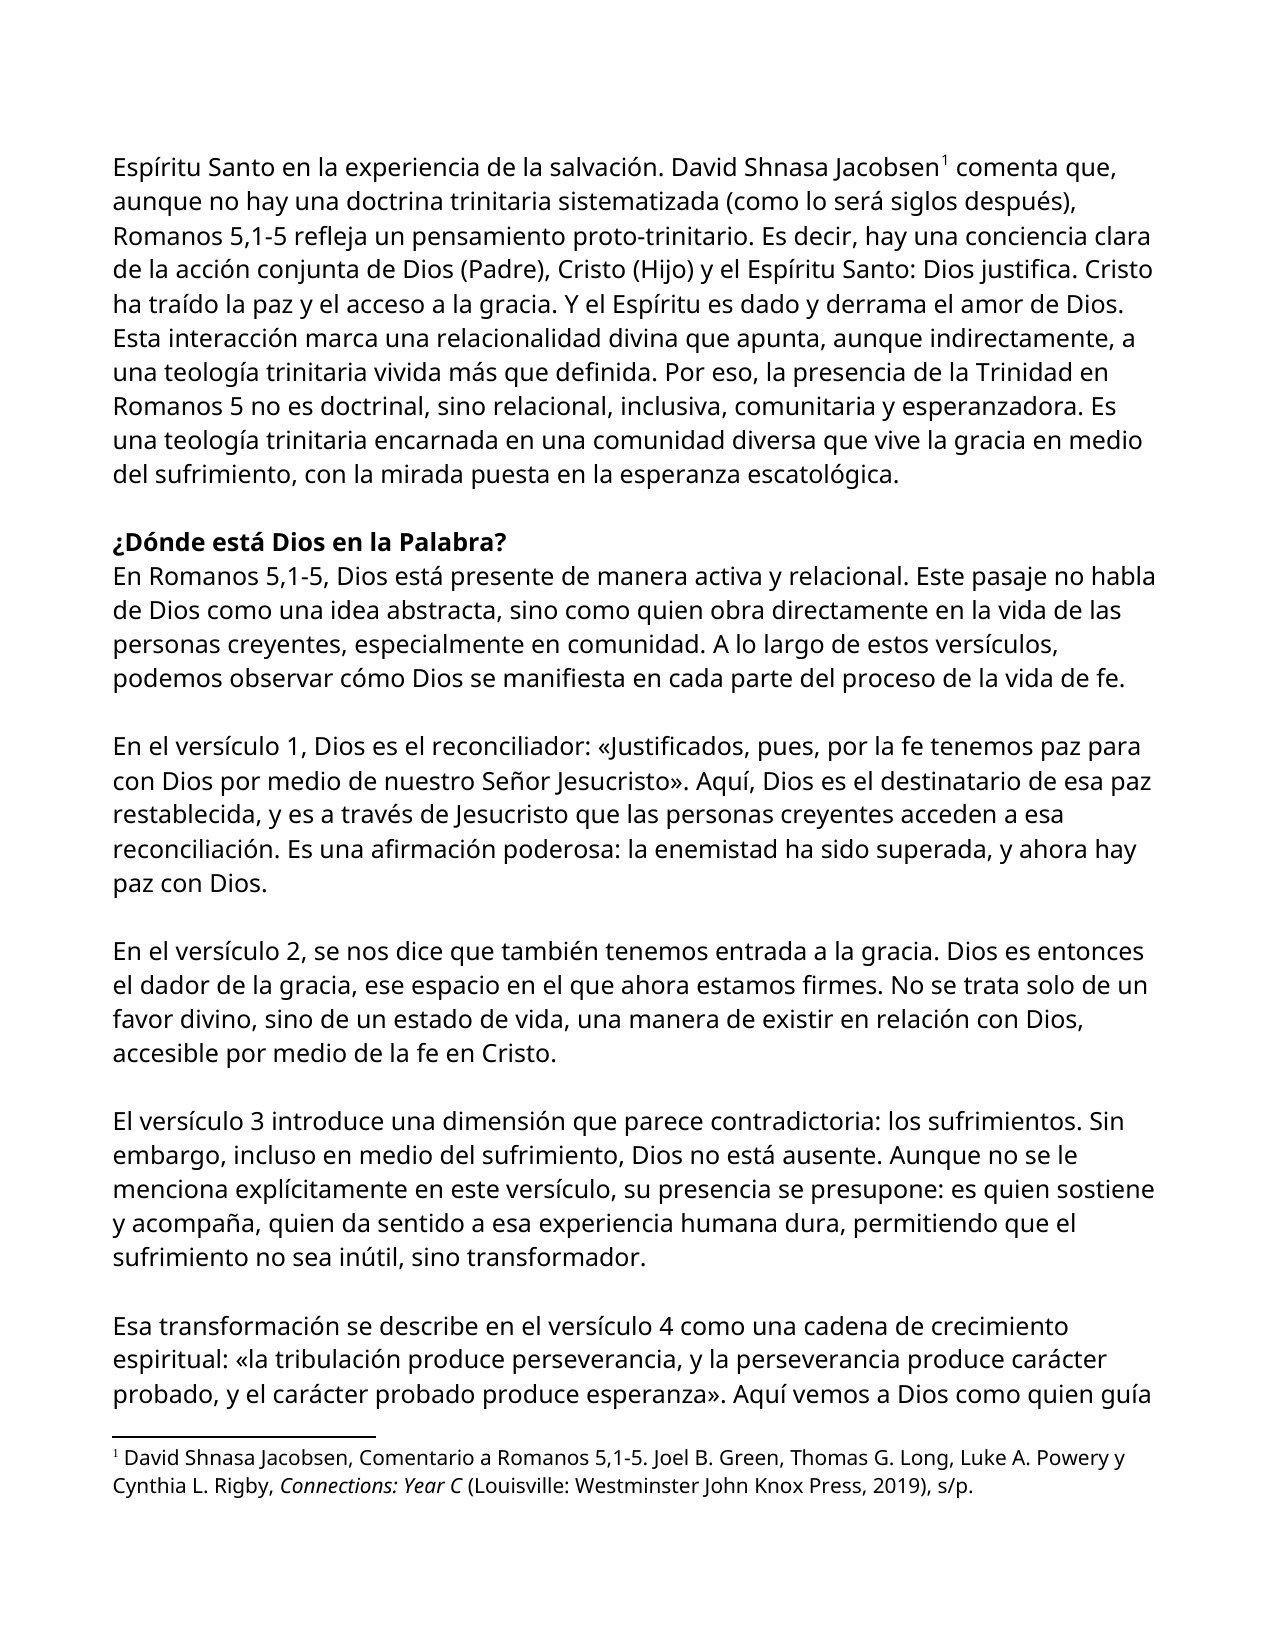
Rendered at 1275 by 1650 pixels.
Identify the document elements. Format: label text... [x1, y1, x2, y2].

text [112, 1308, 1162, 1410]
text El versículo 3 introduce una dimensión que parece contradictoria: los sufrimientos. Sin embargo, incluso en medio del sufrimiento, Dios no está ausente. Aunque no se le menciona explícitamente en este versículo, su presencia se presupone: es quien sostiene y acompaña, quien da sentido a esa experiencia humana dura, permitiendo que el sufrimiento no sea inútil, sino transformador. [112, 1104, 1162, 1274]
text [112, 150, 1162, 491]
text ¿Dónde está Dios en la Palabra? [112, 525, 1162, 559]
text En Romanos 5,1-5, Dios está presente de manera activa y relacional. Este pasaje no habla de Dios como una idea abstracta, sino como quien obra directamente en la vida de las personas creyentes, especialmente en comunidad. A lo largo de estos versículos, podemos observar cómo Dios se manifiesta en cada parte del proceso de la vida de fe. [112, 559, 1162, 695]
text En el versículo 2, se nos dice que también tenemos entrada a la gracia. Dios es entonces el dador de la gracia, ese espacio en el que ahora estamos firmes. No se trata solo de un favor divino, sino de un estado de vida, una manera de existir en relación con Dios, accesible por medio de la fe en Cristo. [112, 933, 1162, 1070]
text En el versículo 1, Dios es el reconciliador: «Justificados, pues, por la fe tenemos paz para con Dios por medio de nuestro Señor Jesucristo». Aquí, Dios es el destinatario de esa paz restablecida, y es a través de Jesucristo que las personas creyentes acceden a esa reconciliación. Es una afirmación poderosa: la enemistad ha sido superada, y ahora hay paz con Dios. [112, 729, 1162, 899]
